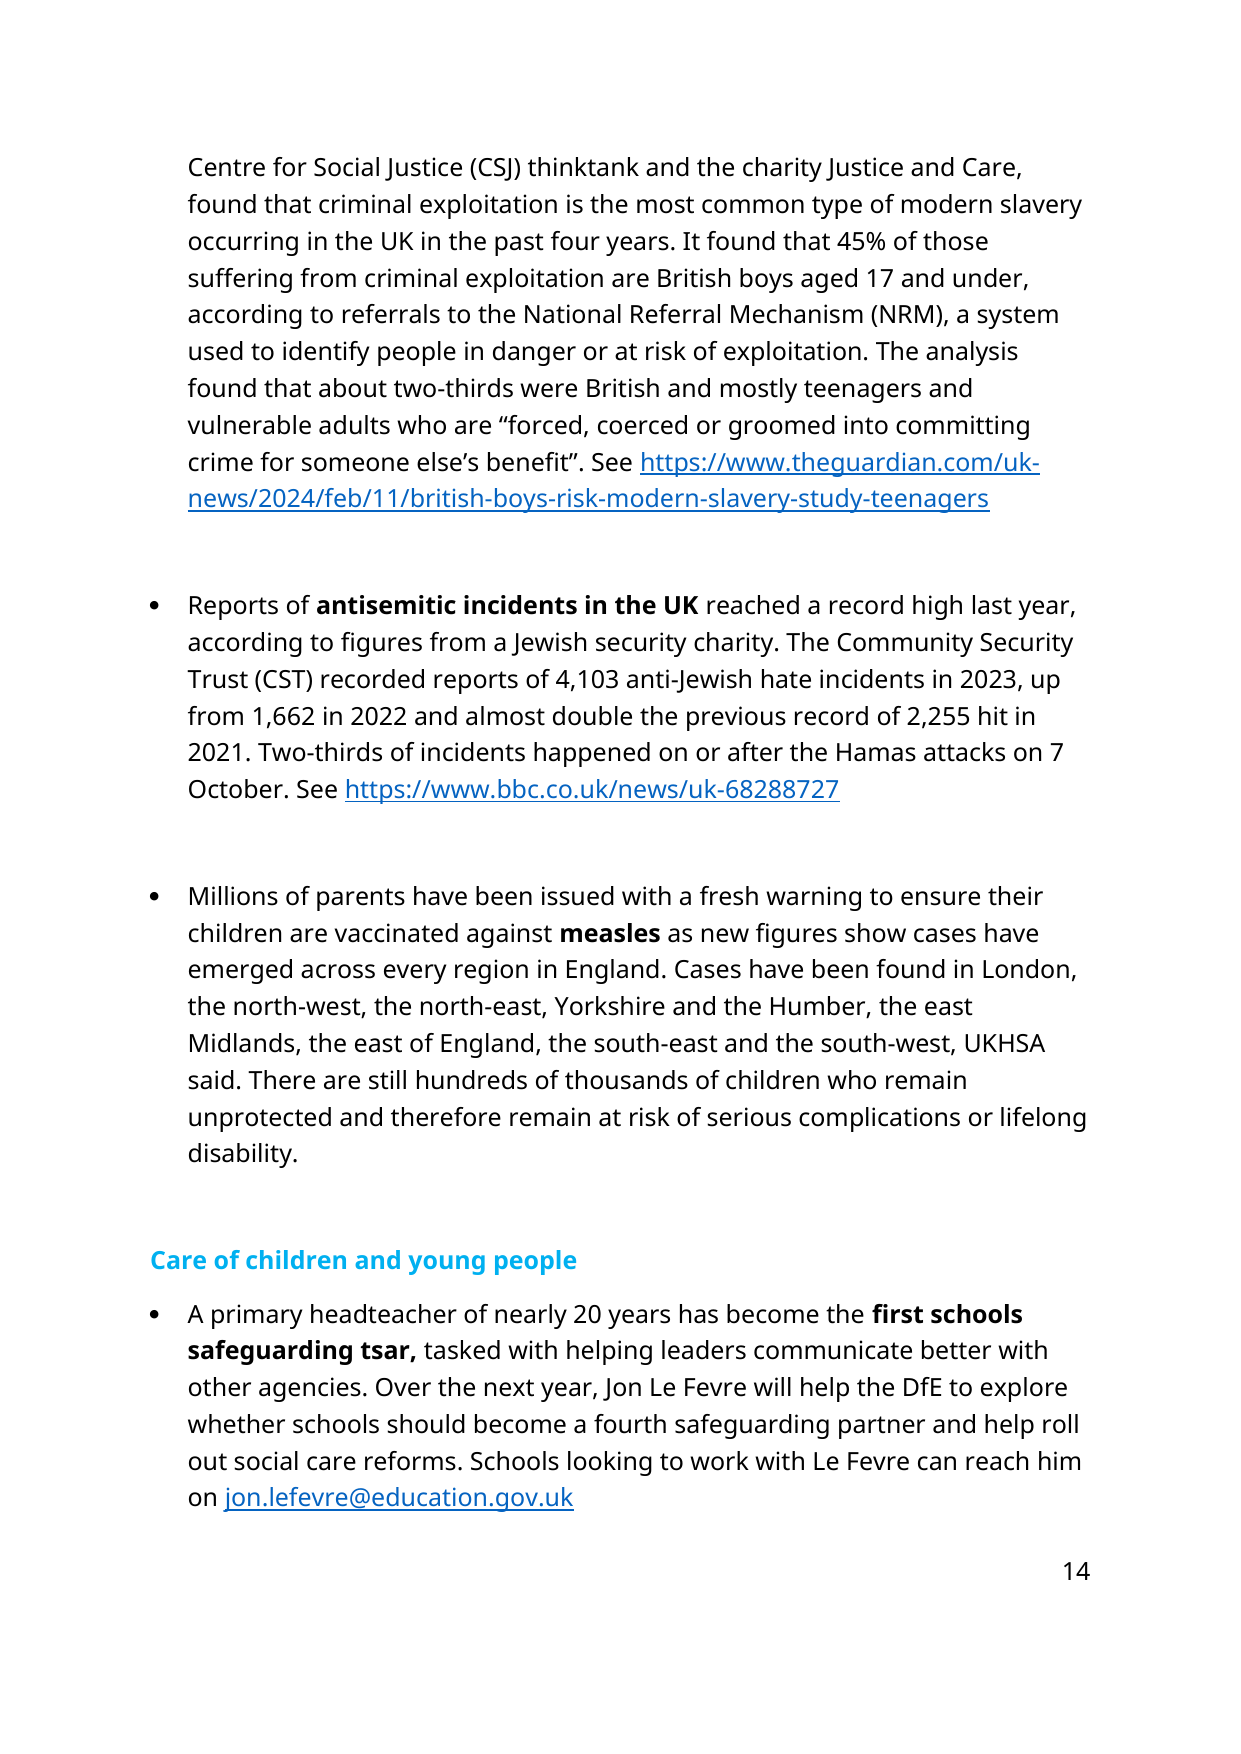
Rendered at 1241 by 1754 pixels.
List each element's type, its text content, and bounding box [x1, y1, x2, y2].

list Millions of parents have been issued with a fresh warning to ensure their children are vaccinated against measles as new figures show cases have emerged across every region in England. Cases have been found in London, the north-west, the north-east, Yorkshire and the Humber, the east Midlands, the east of England, the south-east and the south-west, UKHSA said. There are still hundreds of thousands of children who remain unprotected and therefore remain at risk of serious complications or lifelong disability. [150, 878, 1090, 1170]
list Reports of antisemitic incidents in the UK reached a record high last year, according to figures from a Jewish security charity. The Community Security Trust (CST) recorded reports of 4,103 anti-Jewish hate incidents in 2023, up from 1,662 in 2022 and almost double the previous record of 2,255 hit in 2021. Two-thirds of incidents happened on or after the Hamas attacks on 7 October. See https://www.bbc.co.uk/news/uk-68288727 [150, 588, 1090, 806]
text Care of children and young people [150, 1243, 1090, 1277]
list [150, 150, 1090, 515]
list A primary headteacher of nearly 20 years has become the first schools safeguarding tsar, tasked with helping leaders communicate better with other agencies. Over the next year, Jon Le Fevre will help the DfE to explore whether schools should become a fourth safeguarding partner and help roll out social care reforms. Schools looking to work with Le Fevre can reach him on jon.lefevre@education.gov.uk [150, 1296, 1090, 1514]
